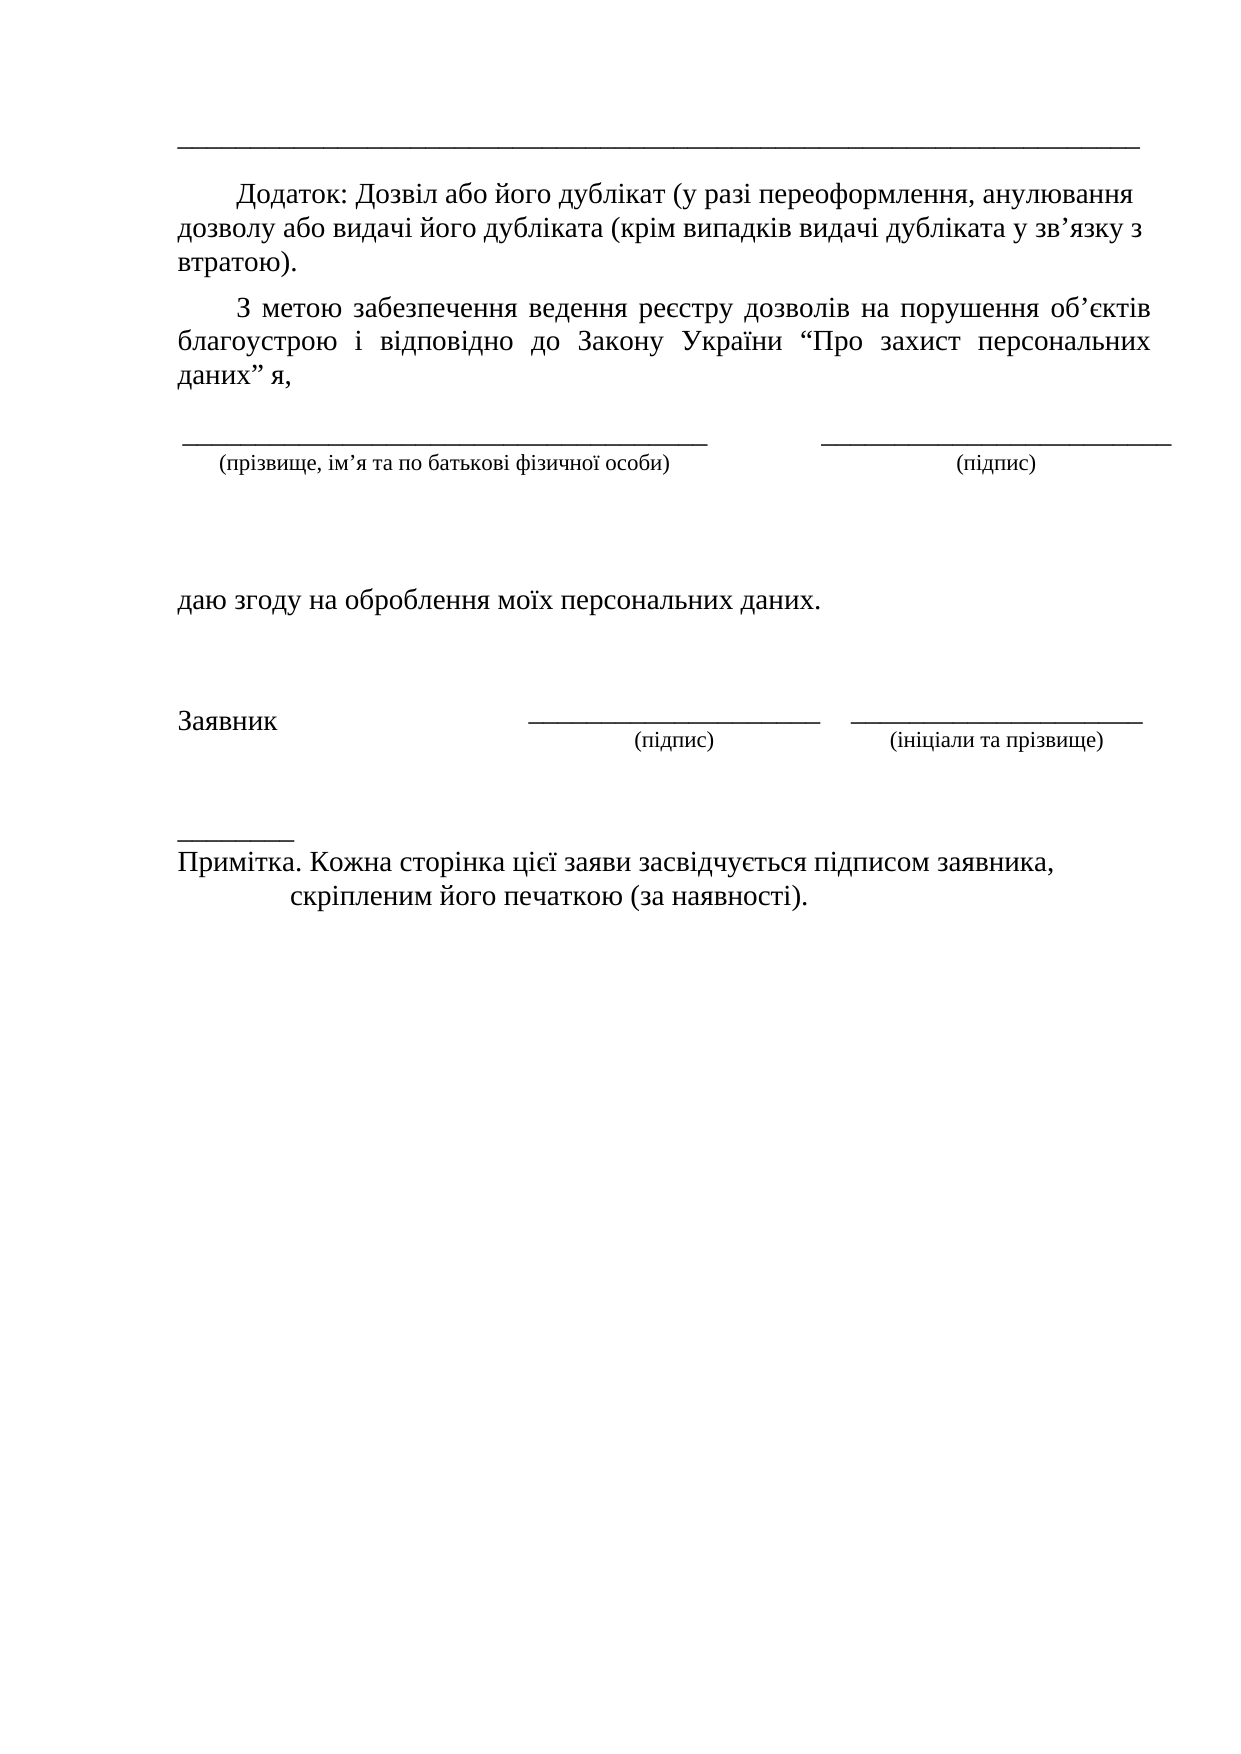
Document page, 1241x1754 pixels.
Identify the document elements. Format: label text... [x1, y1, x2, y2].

text З метою забезпечення ведення реєстру дозволів на порушення об’єктів благоустрою і відповідно до Закону України “Про захист персональних даних” я, [177, 290, 1152, 390]
text Примітка. Кожна сторінка цієї заяви засвідчується підписом заявника, скріпленим його печаткою (за наявності). [177, 844, 1152, 912]
table_header Заявник [166, 691, 513, 752]
table_header ________________________ (підпис) [724, 415, 1189, 532]
table_header ____________________________________ (прізвище, ім’я та по батькові фізичної особи) [166, 415, 723, 532]
text Додаток: Дозвіл або його дублікат (у разі переоформлення, анулювання дозволу або видачі його дубліката (крім випадків видачі дубліката у зв’язку з втратою). [177, 177, 1152, 277]
table_header ____________________ (ініціали та прізвище) [835, 691, 1158, 752]
text __________________________________________________________________ [177, 118, 1152, 152]
table_header ____________________ (підпис) [513, 691, 835, 752]
text ________ [177, 811, 1152, 844]
text даю згоду на оброблення моїх персональних даних. [177, 582, 1152, 616]
